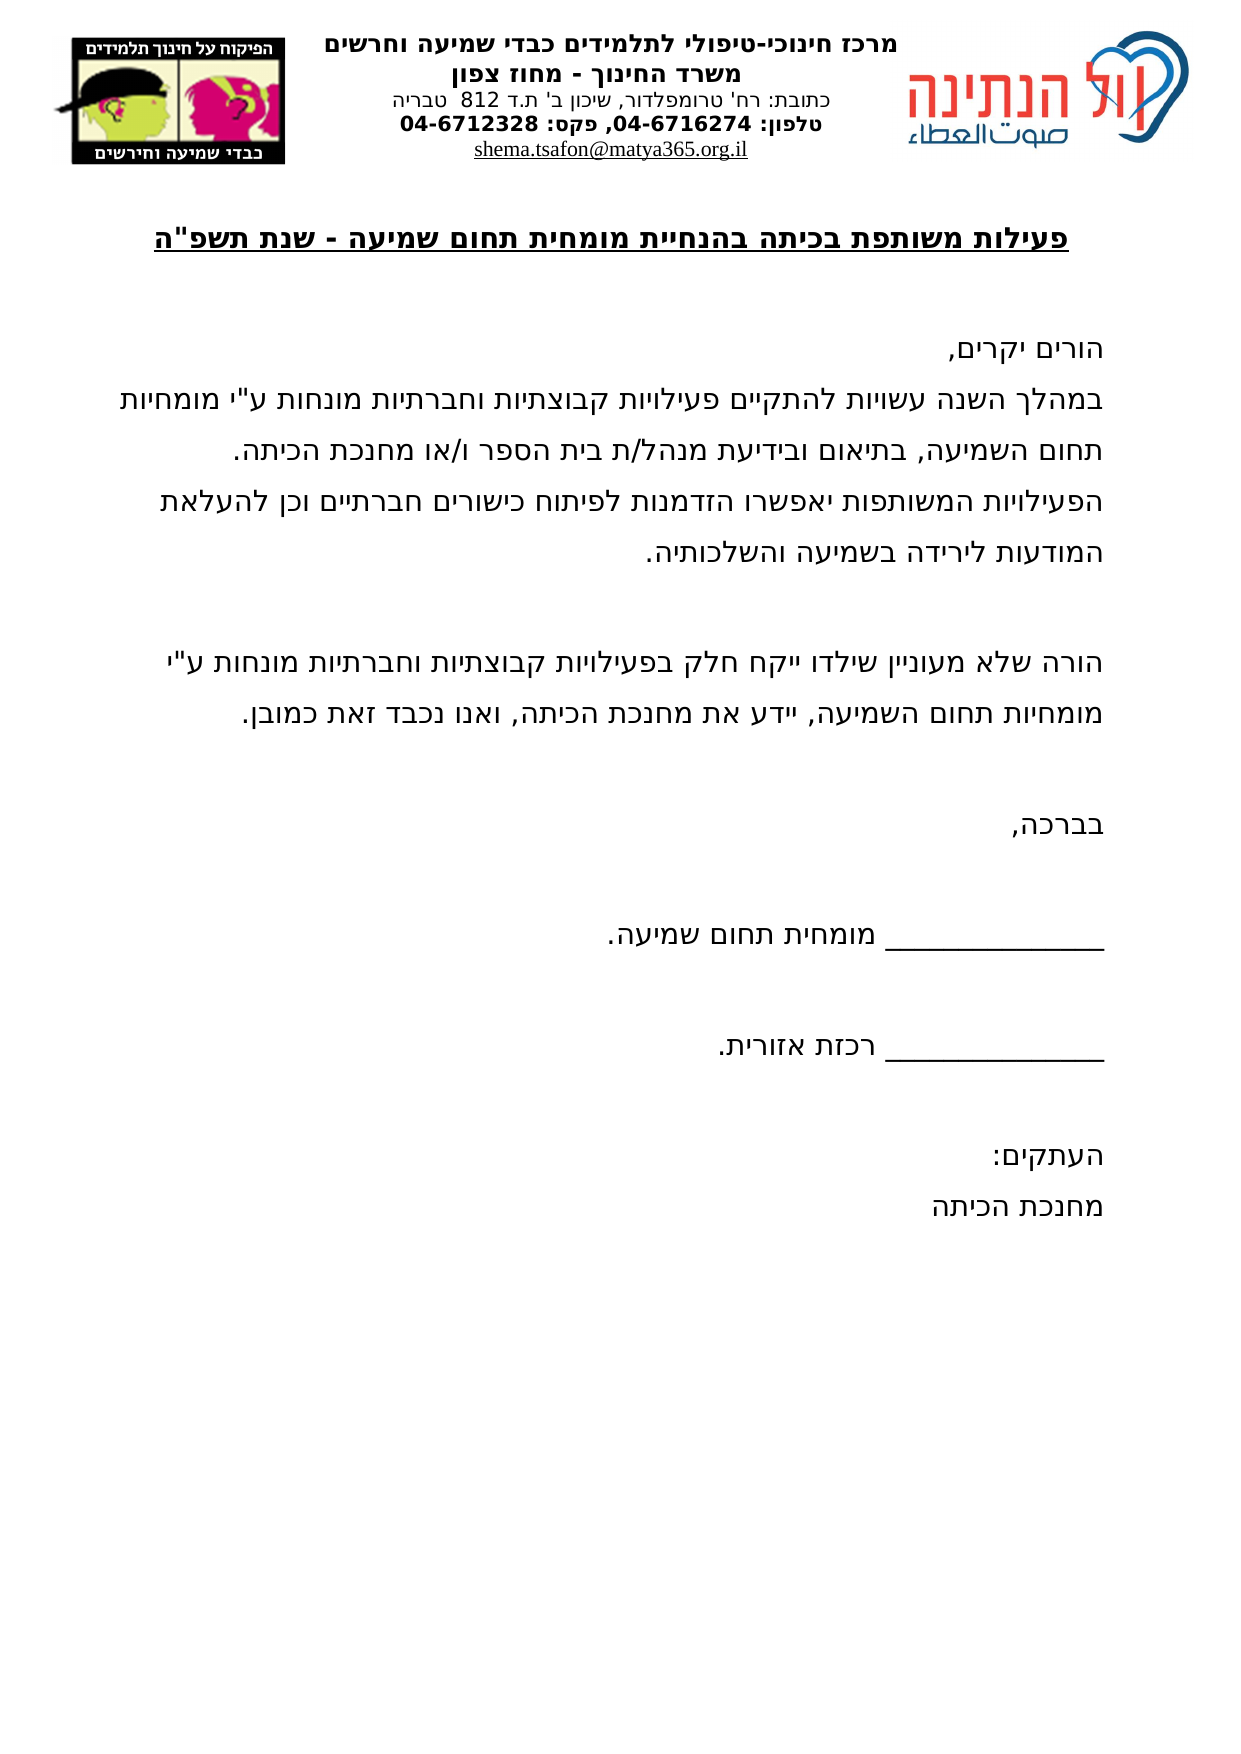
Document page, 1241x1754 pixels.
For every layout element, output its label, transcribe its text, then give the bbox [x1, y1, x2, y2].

text מחנכת הכיתה [118, 1189, 1104, 1223]
text הורה שלא מעוניין שילדו ייקח חלק בפעילויות קבוצתיות וחברתיות מונחות ע"י מומחיות תחום השמיעה, יידע את מחנכת הכיתה, ואנו נכבד זאת כמובן. [118, 646, 1104, 731]
text _______________ מומחית תחום שמיעה. [118, 917, 1104, 951]
text פעילות משותפת בכיתה בהנחיית מומחית תחום שמיעה - שנת תשפ"ה [118, 221, 1104, 255]
picture [52, 36, 286, 165]
text הורים יקרים, [118, 332, 1104, 366]
text בברכה, [118, 807, 1104, 841]
text _______________ רכזת אזורית. [118, 1028, 1104, 1062]
text הפעילויות המשותפות יאפשרו הזדמנות לפיתוח כישורים חברתיים וכן להעלאת המודעות לירידה בשמיעה והשלכותיה. [118, 484, 1104, 569]
text העתקים: [118, 1138, 1104, 1172]
text במהלך השנה עשויות להתקיים פעילויות קבוצתיות וחברתיות מונחות ע"י מומחיות תחום השמיעה, בתיאום ובידיעת מנהל/ת בית הספר ו/או מחנכת הכיתה. [118, 382, 1104, 467]
picture [889, 20, 1195, 162]
